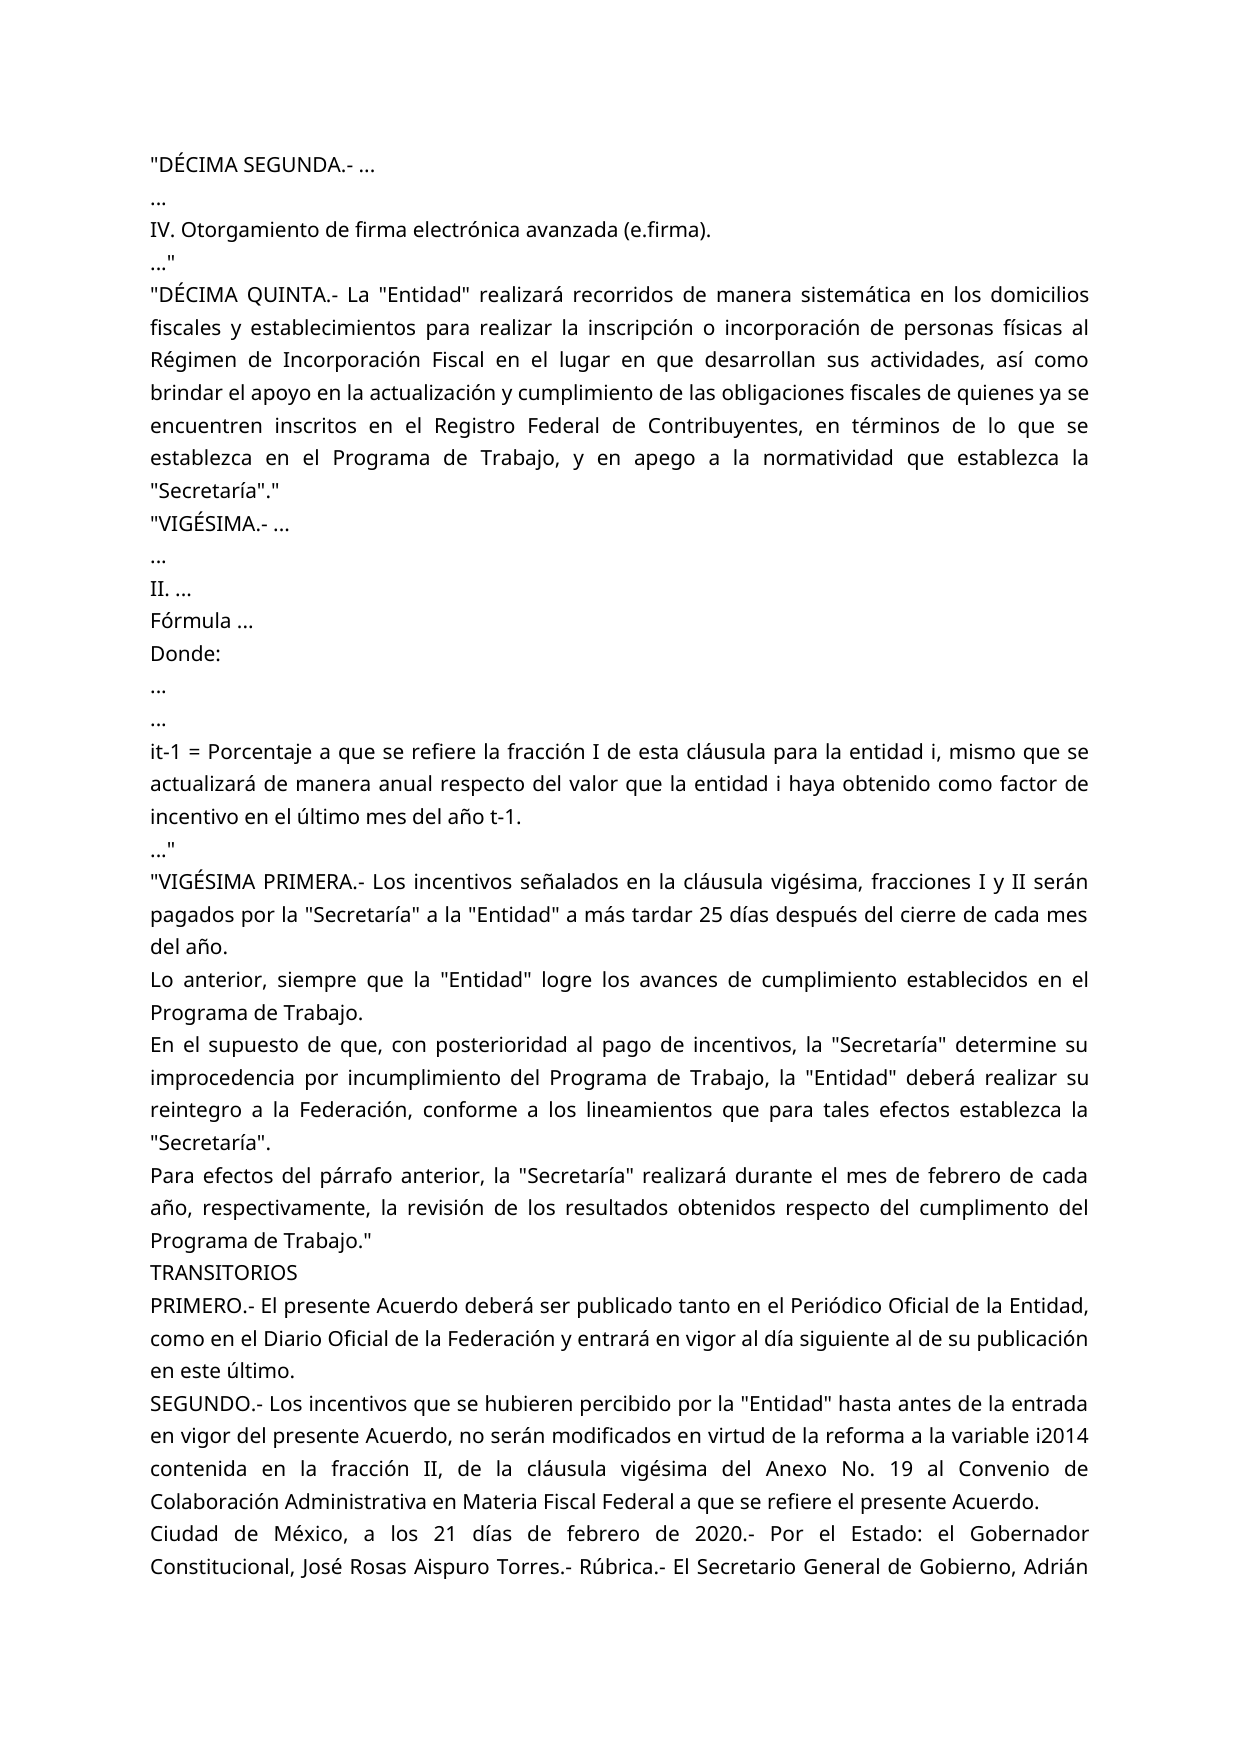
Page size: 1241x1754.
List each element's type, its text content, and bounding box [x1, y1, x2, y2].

text IV. Otorgamiento de firma electrónica avanzada (e.firma). [150, 215, 1090, 244]
text ... [150, 541, 1090, 570]
text En el supuesto de que, con posterioridad al pago de incentivos, la "Secretaría" determine su improcedencia por incumplimiento del Programa de Trabajo, la "Entidad" deberá realizar su reintegro a la Federación, conforme a los lineamientos que para tales efectos establezca la "Secretaría". [150, 1030, 1090, 1157]
text Para efectos del párrafo anterior, la "Secretaría" realizará durante el mes de febrero de cada año, respectivamente, la revisión de los resultados obtenidos respecto del cumplimento del Programa de Trabajo." [150, 1161, 1090, 1254]
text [150, 1519, 1090, 1580]
text Donde: [150, 639, 1090, 667]
text ..." [150, 835, 1090, 863]
text "DÉCIMA QUINTA.- La "Entidad" realizará recorridos de manera sistemática en los domicilios fiscales y establecimientos para realizar la inscripción o incorporación de personas físicas al Régimen de Incorporación Fiscal en el lugar en que desarrollan sus actividades, así como brindar el apoyo en la actualización y cumplimiento de las obligaciones fiscales de quienes ya se encuentren inscritos en el Registro Federal de Contribuyentes, en términos de lo que se establezca en el Programa de Trabajo, y en apego a la normatividad que establezca la "Secretaría"." [150, 280, 1090, 504]
text PRIMERO.- El presente Acuerdo deberá ser publicado tanto en el Periódico Oficial de la Entidad, como en el Diario Oficial de la Federación y entrará en vigor al día siguiente al de su publicación en este último. [150, 1291, 1090, 1385]
text "VIGÉSIMA PRIMERA.- Los incentivos señalados en la cláusula vigésima, fracciones I y II serán pagados por la "Secretaría" a la "Entidad" a más tardar 25 días después del cierre de cada mes del año. [150, 867, 1090, 961]
text it-1 = Porcentaje a que se refiere la fracción I de esta cláusula para la entidad i, mismo que se actualizará de manera anual respecto del valor que la entidad i haya obtenido como factor de incentivo en el último mes del año t-1. [150, 737, 1090, 831]
text Fórmula ... [150, 606, 1090, 635]
text ... [150, 704, 1090, 733]
text ..." [150, 248, 1090, 276]
text II. ... [150, 574, 1090, 602]
text ... [150, 672, 1090, 700]
text "VIGÉSIMA.- ... [150, 509, 1090, 537]
text Lo anterior, siempre que la "Entidad" logre los avances de cumplimiento establecidos en el Programa de Trabajo. [150, 965, 1090, 1026]
text "DÉCIMA SEGUNDA.- ... [150, 150, 1090, 178]
text SEGUNDO.- Los incentivos que se hubieren percibido por la "Entidad" hasta antes de la entrada en vigor del presente Acuerdo, no serán modificados en virtud de la reforma a la variable i2014 contenida en la fracción II, de la cláusula vigésima del Anexo No. 19 al Convenio de Colaboración Administrativa en Materia Fiscal Federal a que se refiere el presente Acuerdo. [150, 1389, 1090, 1515]
text ... [150, 183, 1090, 211]
text TRANSITORIOS [150, 1258, 1090, 1287]
